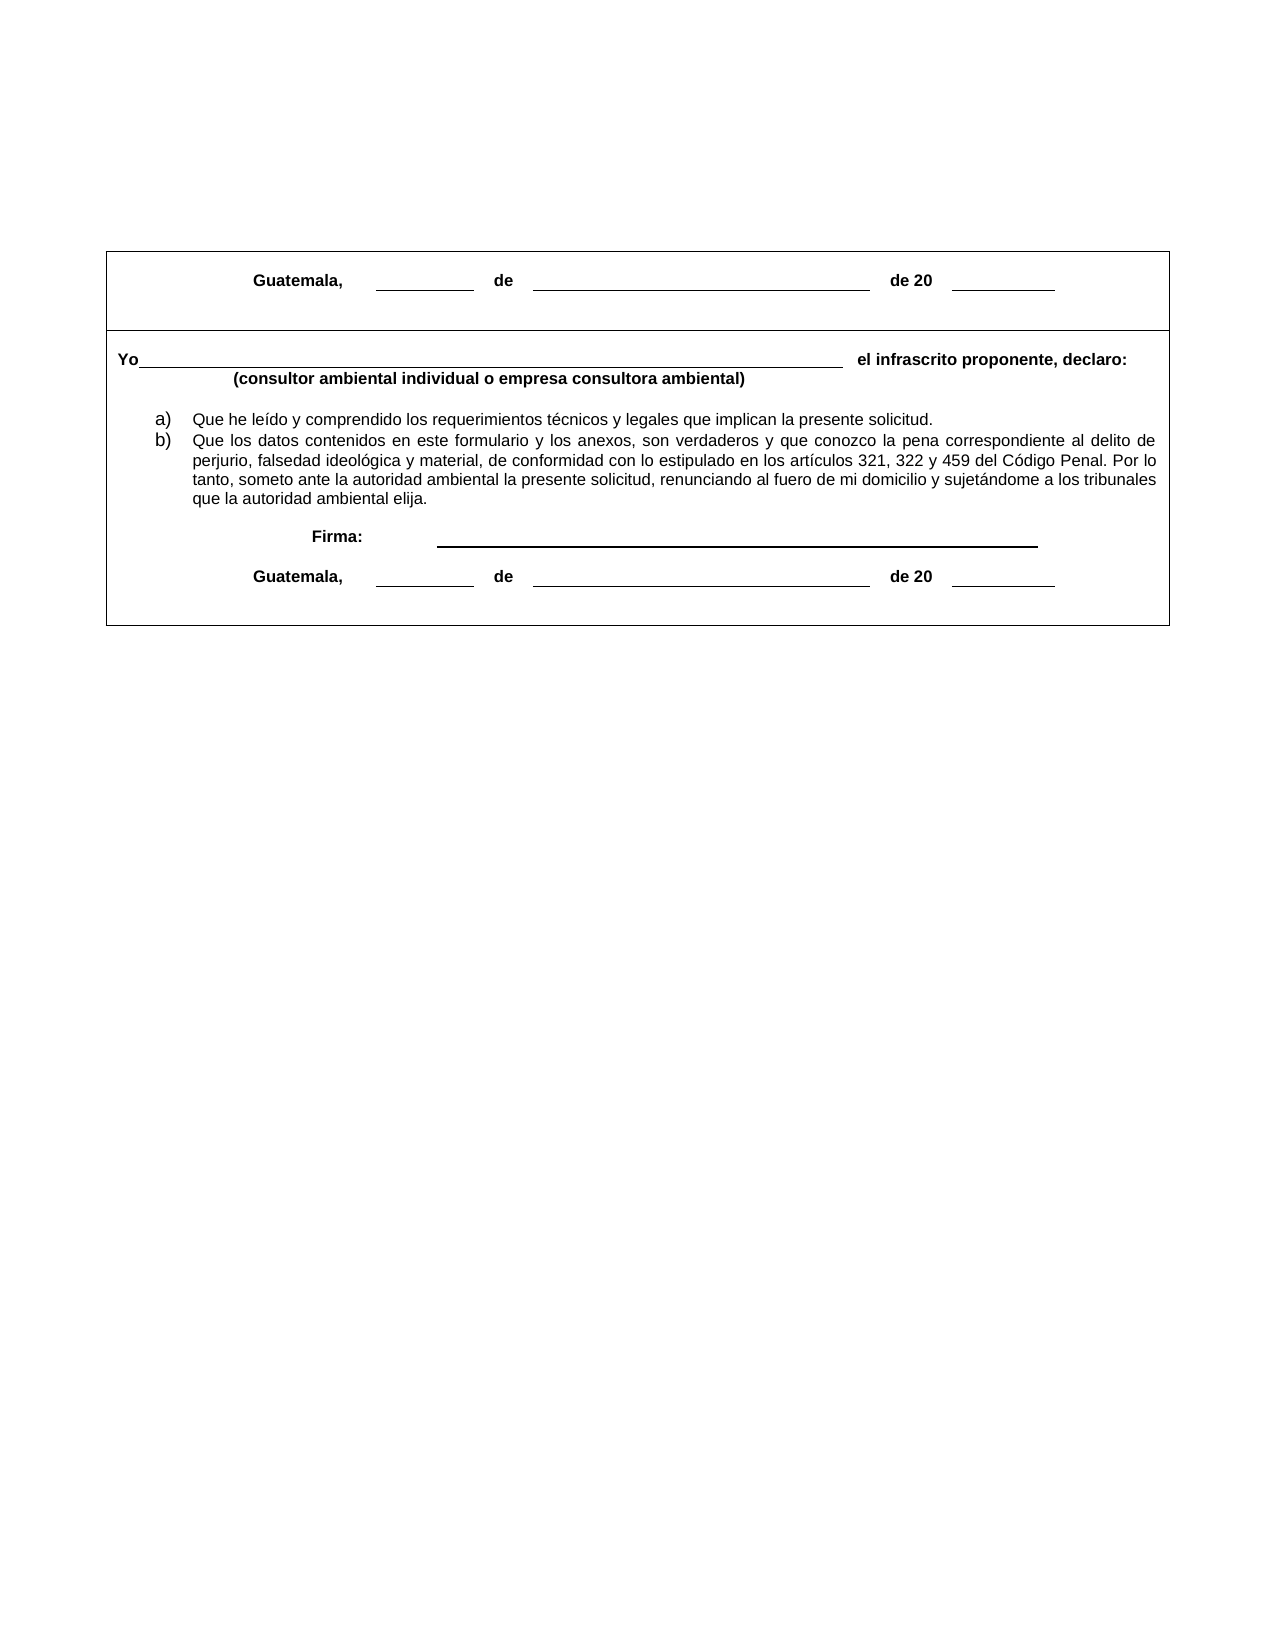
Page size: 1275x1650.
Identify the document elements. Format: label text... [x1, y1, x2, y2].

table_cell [107, 252, 1169, 330]
table_cell Yo el infrascrito proponente, declaro: (consultor ambiental individual o empresa consultora ambiental) Que he leído y comprendido los requerimientos técnicos y legales que implican la presente solicitud. Que los datos contenidos en este formulario y los anexos, son verdaderos y que conozco la pena correspondiente al delito de perjurio, falsedad ideológica y material, de conformidad con lo estipulado en los artículos 321, 322 y 459 del Código Penal. Por lo tanto, someto ante la autoridad ambiental la presente solicitud, renunciando al fuero de mi domicilio y sujetándome a los tribunales que la autoridad ambiental elija. [107, 331, 1169, 625]
